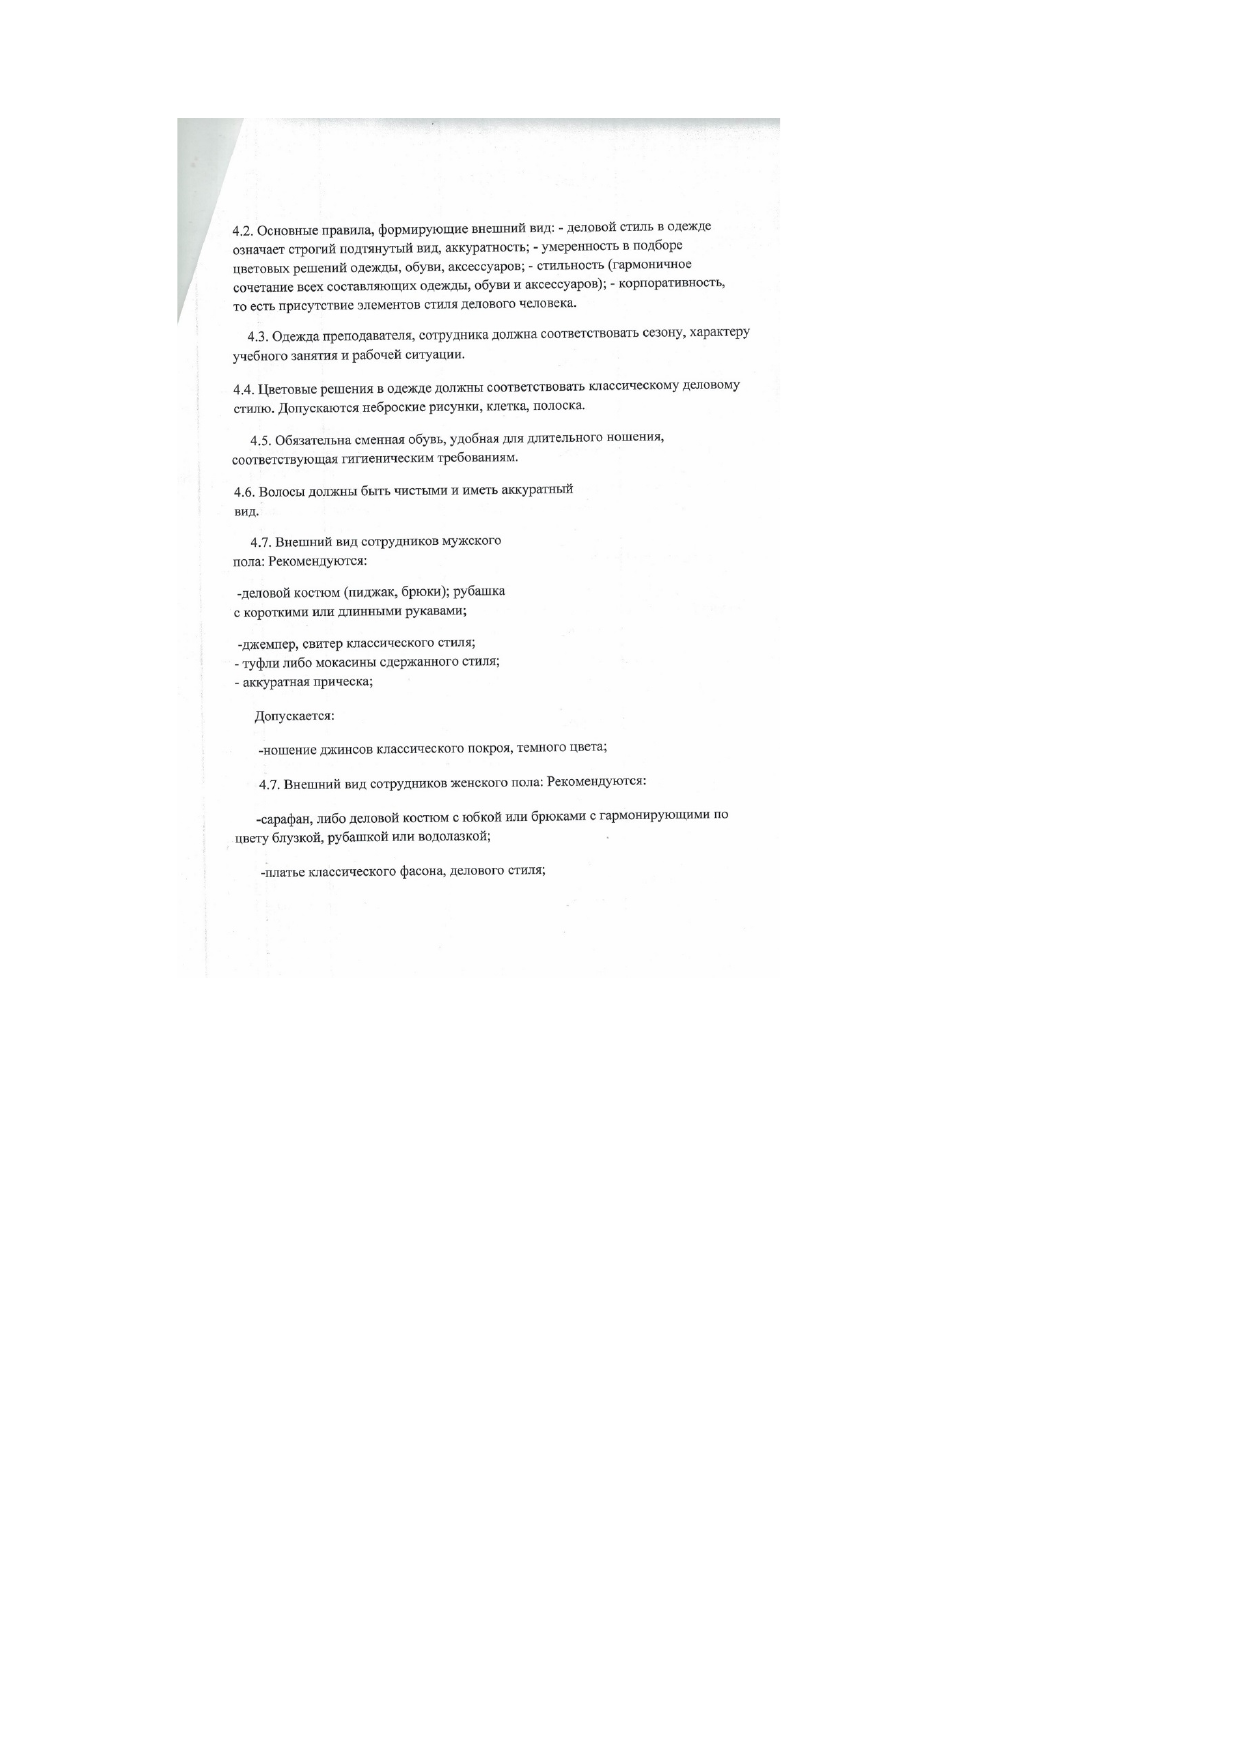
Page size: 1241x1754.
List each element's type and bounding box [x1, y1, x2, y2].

picture [177, 118, 781, 978]
